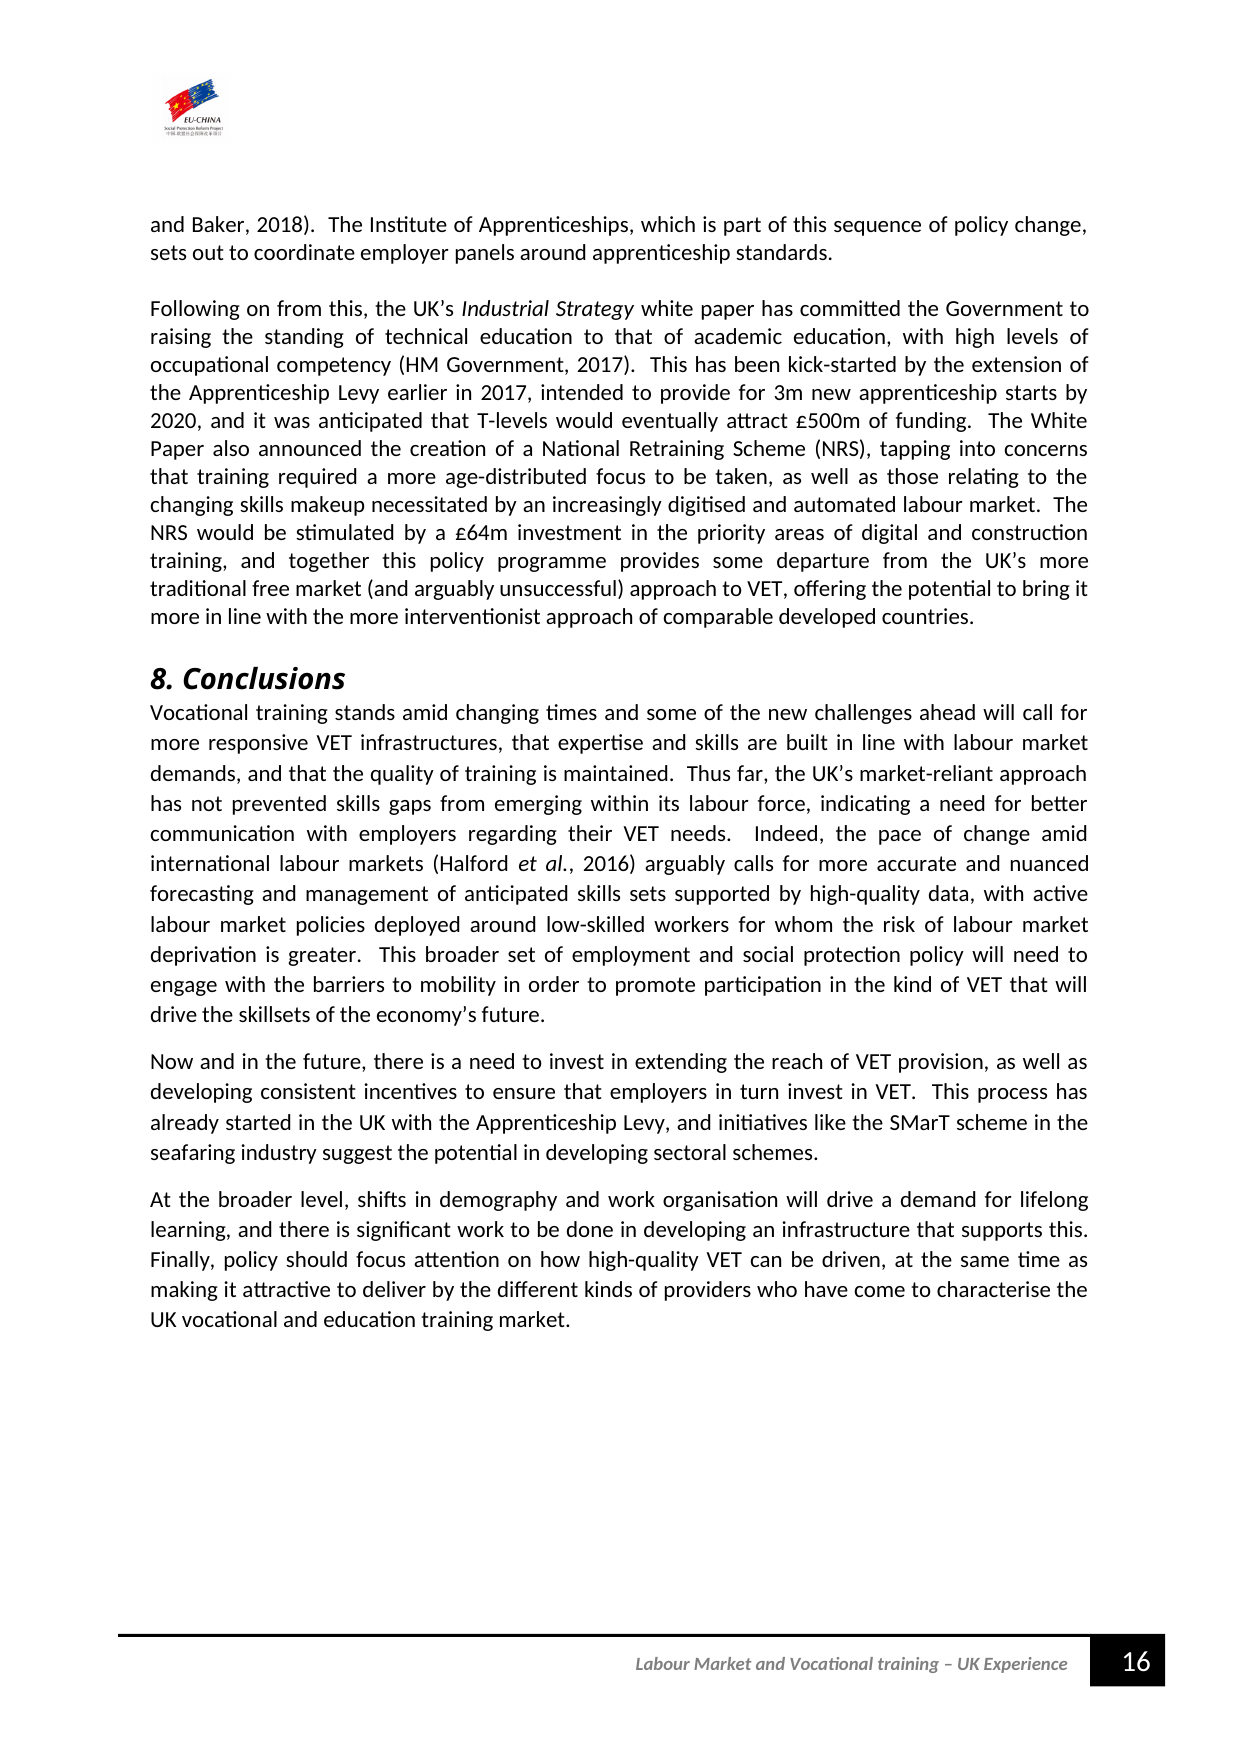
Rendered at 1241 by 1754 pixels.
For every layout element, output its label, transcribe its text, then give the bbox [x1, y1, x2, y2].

subtitle 8. Conclusions [150, 658, 1090, 698]
picture [150, 73, 232, 145]
text Vocational training stands amid changing times and some of the new challenges ahead will call for more responsive VET infrastructures, that expertise and skills are built in line with labour market demands, and that the quality of training is maintained. Thus far, the UK’s market-reliant approach has not prevented skills gaps from emerging within its labour force, indicating a need for better communication with employers regarding their VET needs. Indeed, the pace of change amid international labour markets (Halford et al., 2016) arguably calls for more accurate and nuanced forecasting and management of anticipated skills sets supported by high-quality data, with active labour market policies deployed around low-skilled workers for whom the risk of labour market deprivation is greater. This broader set of employment and social protection policy will need to engage with the barriers to mobility in order to promote participation in the kind of VET that will drive the skillsets of the economy’s future. [150, 698, 1090, 1028]
text Now and in the future, there is a need to invest in extending the reach of VET provision, as well as developing consistent incentives to ensure that employers in turn invest in VET. This process has already started in the UK with the Apprenticeship Levy, and initiatives like the SMarT scheme in the seafaring industry suggest the potential in developing sectoral schemes. [150, 1047, 1090, 1166]
text At the broader level, shifts in demography and work organisation will drive a demand for lifelong learning, and there is significant work to be done in developing an infrastructure that supports this. Finally, policy should focus attention on how high-quality VET can be driven, at the same time as making it attractive to deliver by the different kinds of providers who have come to characterise the UK vocational and education training market. [150, 1185, 1090, 1333]
text Following on from this, the UK’s Industrial Strategy white paper has committed the Government to raising the standing of technical education to that of academic education, with high levels of occupational competency (HM Government, 2017). This has been kick-started by the extension of the Apprenticeship Levy earlier in 2017, intended to provide for 3m new apprenticeship starts by 2020, and it was anticipated that T-levels would eventually attract £500m of funding. The White Paper also announced the creation of a National Retraining Scheme (NRS), tapping into concerns that training required a more age-distributed focus to be taken, as well as those relating to the changing skills makeup necessitated by an increasingly digitised and automated labour market. The NRS would be stimulated by a £64m investment in the priority areas of digital and construction training, and together this policy programme provides some departure from the UK’s more traditional free market (and arguably unsuccessful) approach to VET, offering the potential to bring it more in line with the more interventionist approach of comparable developed countries. [150, 294, 1090, 631]
